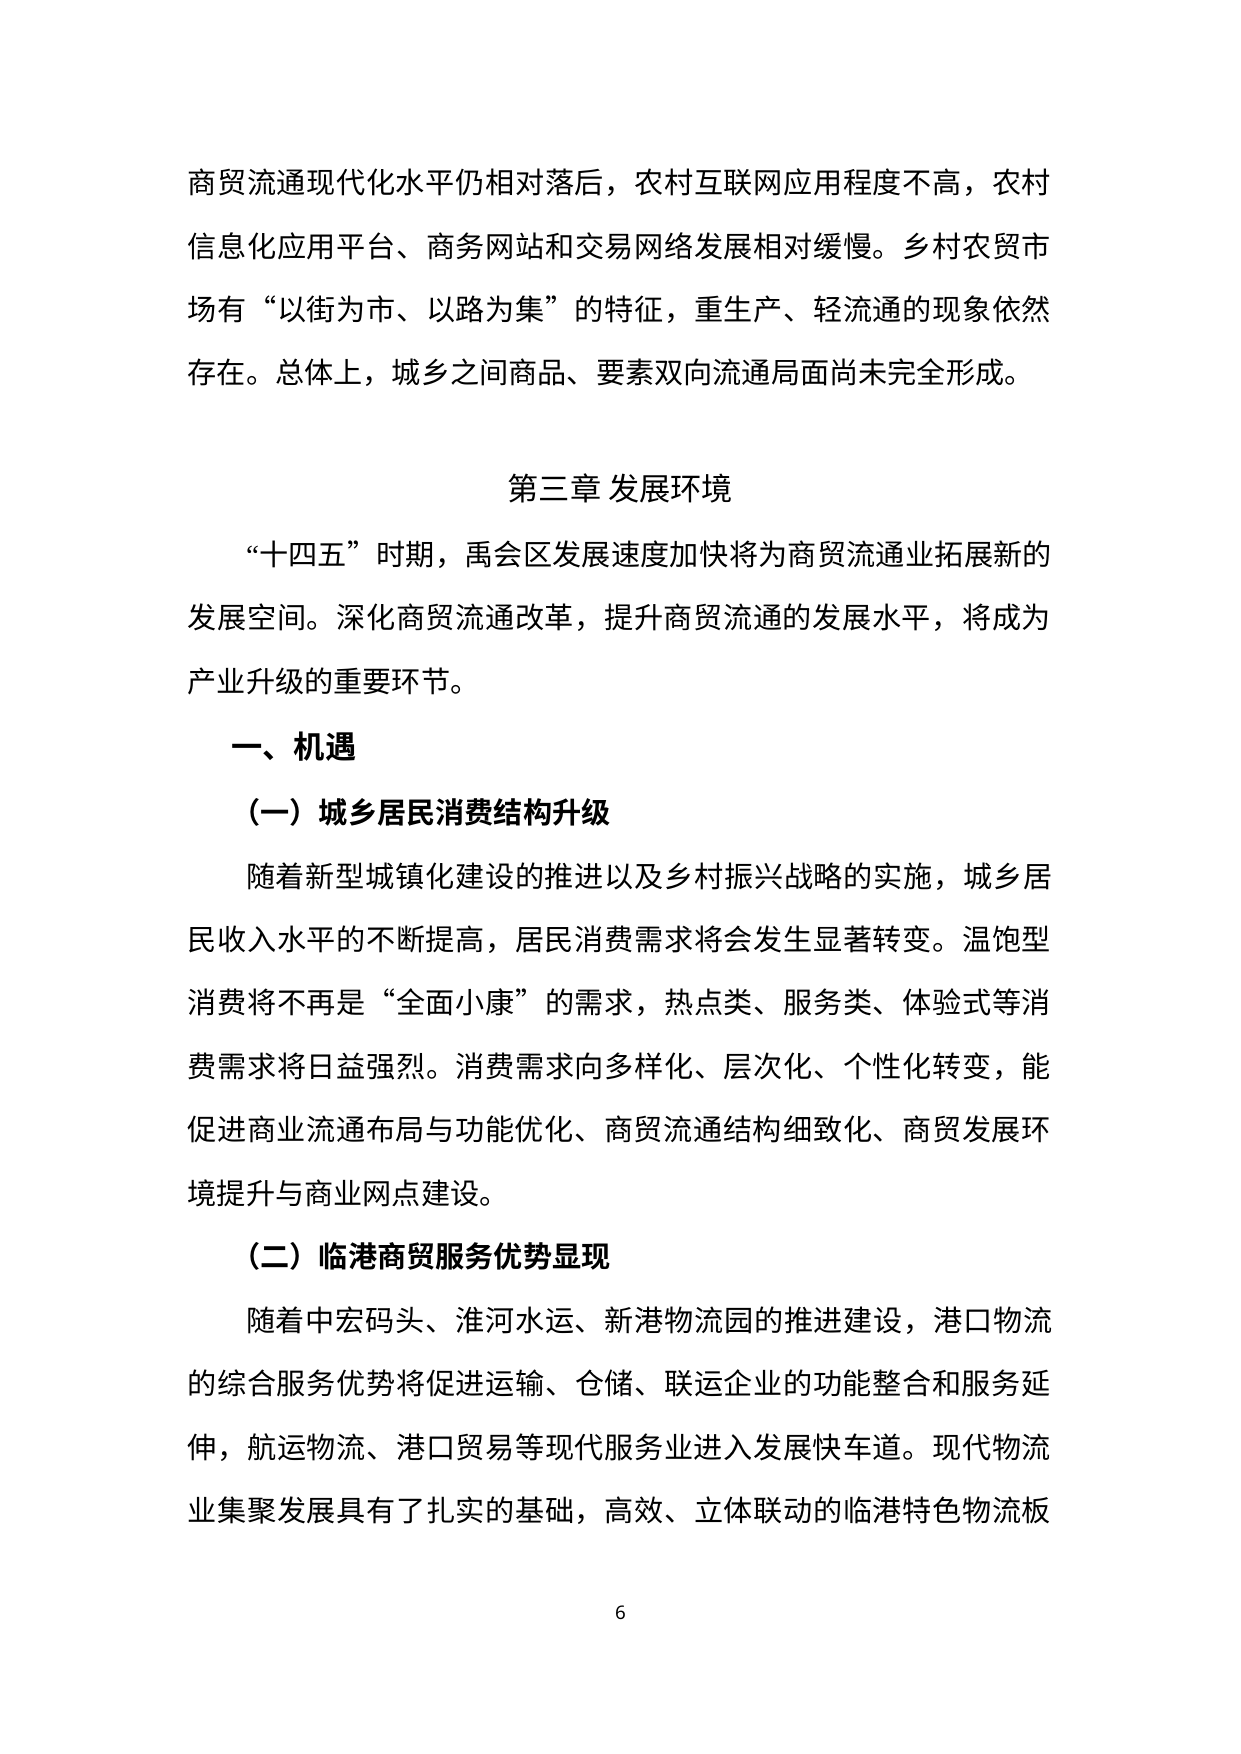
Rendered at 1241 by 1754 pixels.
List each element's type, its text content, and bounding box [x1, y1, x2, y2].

text “十四五”时期，禹会区发展速度加快将为商贸流通业拓展新的发展空间。深化商贸流通改革，提升商贸流通的发展水平，将成为产业升级的重要环节。 [187, 532, 1053, 701]
text 随着新型城镇化建设的推进以及乡村振兴战略的实施，城乡居民收入水平的不断提高，居民消费需求将会发生显著转变。温饱型消费将不再是“全面小康”的需求，热点类、服务类、体验式等消费需求将日益强烈。消费需求向多样化、层次化、个性化转变，能促进商业流通布局与功能优化、商贸流通结构细致化、商贸发展环境提升与商业网点建设。 [187, 853, 1053, 1213]
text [187, 160, 1053, 392]
text （一）城乡居民消费结构升级 [187, 790, 1053, 832]
text 一、机遇 [187, 722, 1053, 767]
text （二）临港商贸服务优势显现 [187, 1234, 1053, 1276]
text 第三章 发展环境 [187, 464, 1053, 509]
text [187, 1297, 1053, 1530]
